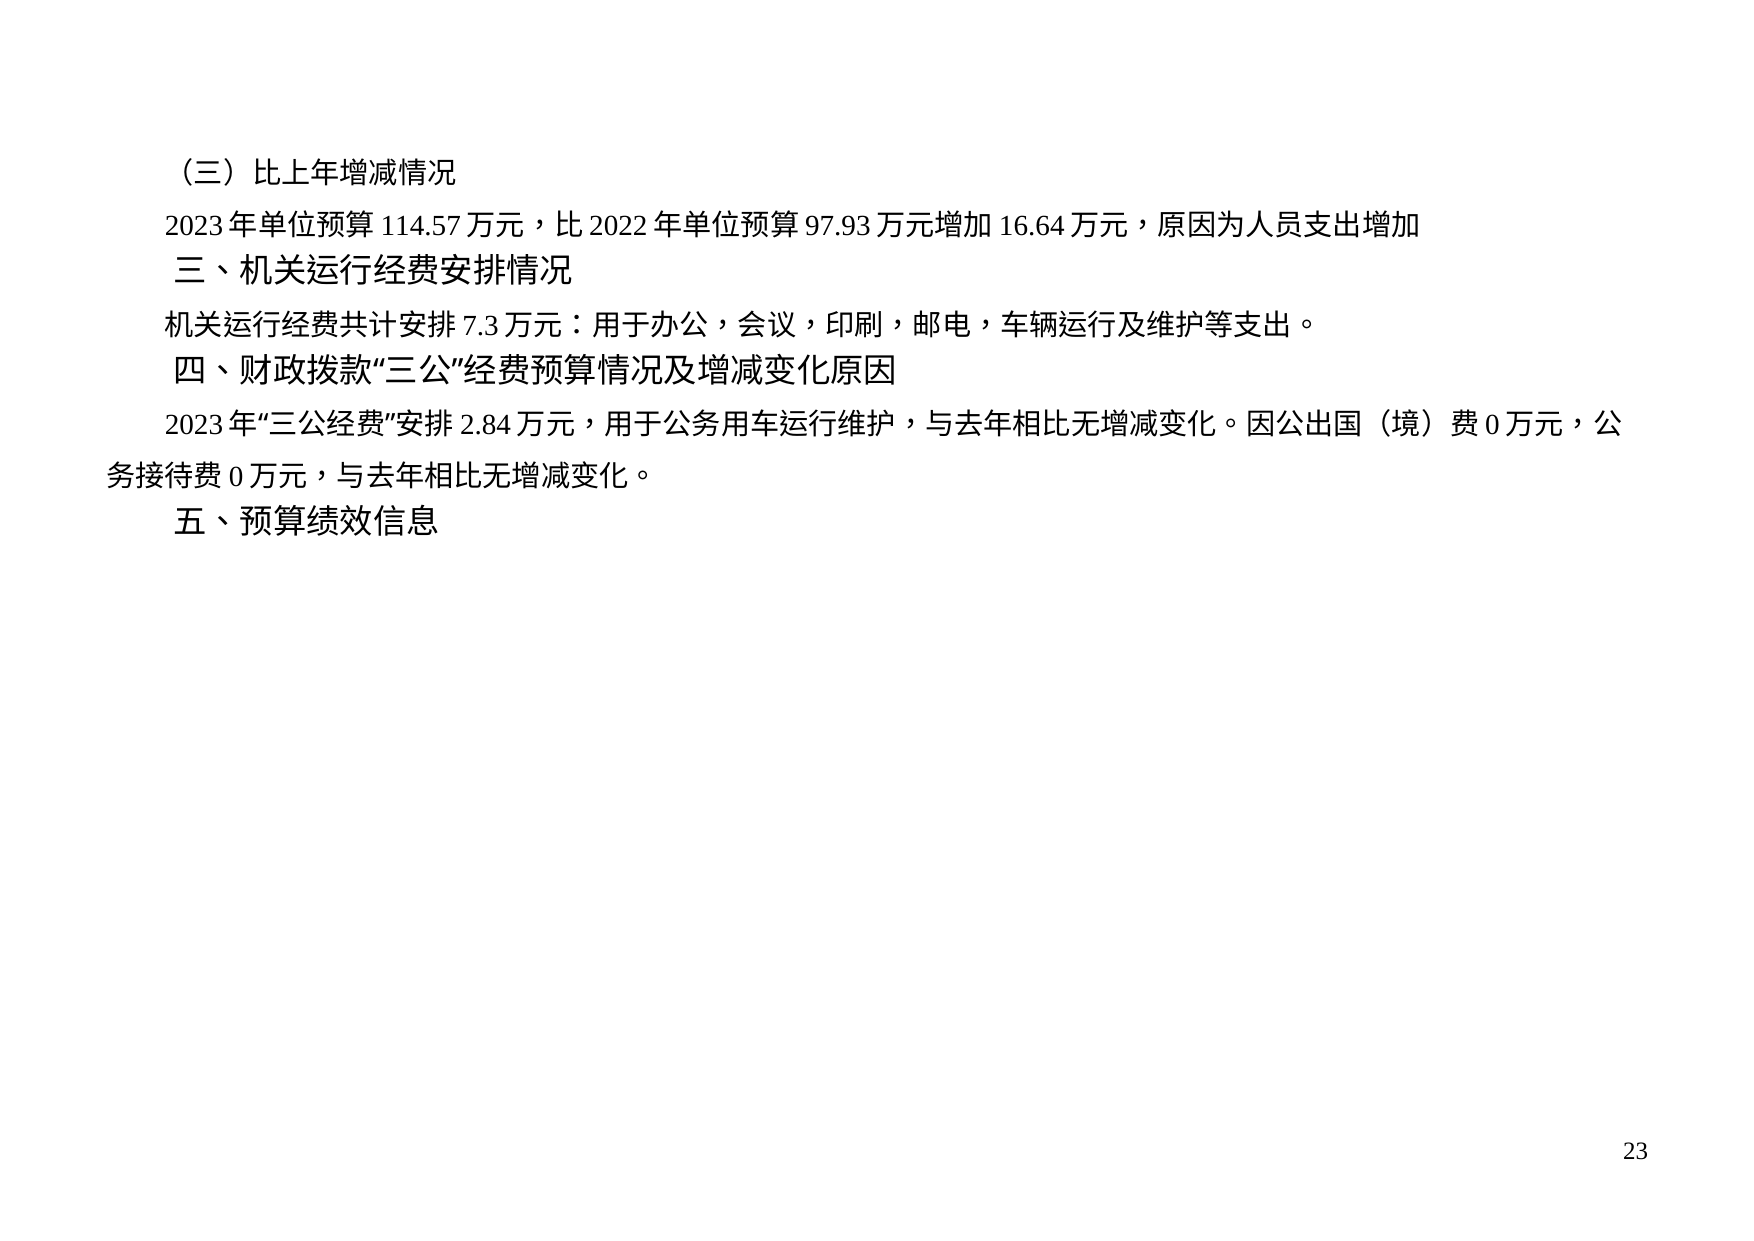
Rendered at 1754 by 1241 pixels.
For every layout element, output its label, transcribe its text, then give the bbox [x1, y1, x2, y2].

text （三）比上年增减情况 [106, 142, 1648, 194]
text 五、预算绩效信息 [106, 498, 1648, 544]
text 2023年“三公经费”安排2.84万元，用于公务用车运行维护，与去年相比无增减变化。因公出国（境）费0万元，公务接待费0万元，与去年相比无增减变化。 [106, 393, 1648, 497]
text 四、财政拨款“三公”经费预算情况及增减变化原因 [106, 347, 1648, 392]
text 2023年单位预算114.57万元，比2022年单位预算97.93万元增加16.64万元，原因为人员支出增加 [106, 194, 1648, 246]
text 机关运行经费共计安排7.3万元：用于办公，会议，印刷，邮电，车辆运行及维护等支出。 [106, 293, 1648, 346]
text 三、机关运行经费安排情况 [106, 247, 1648, 292]
